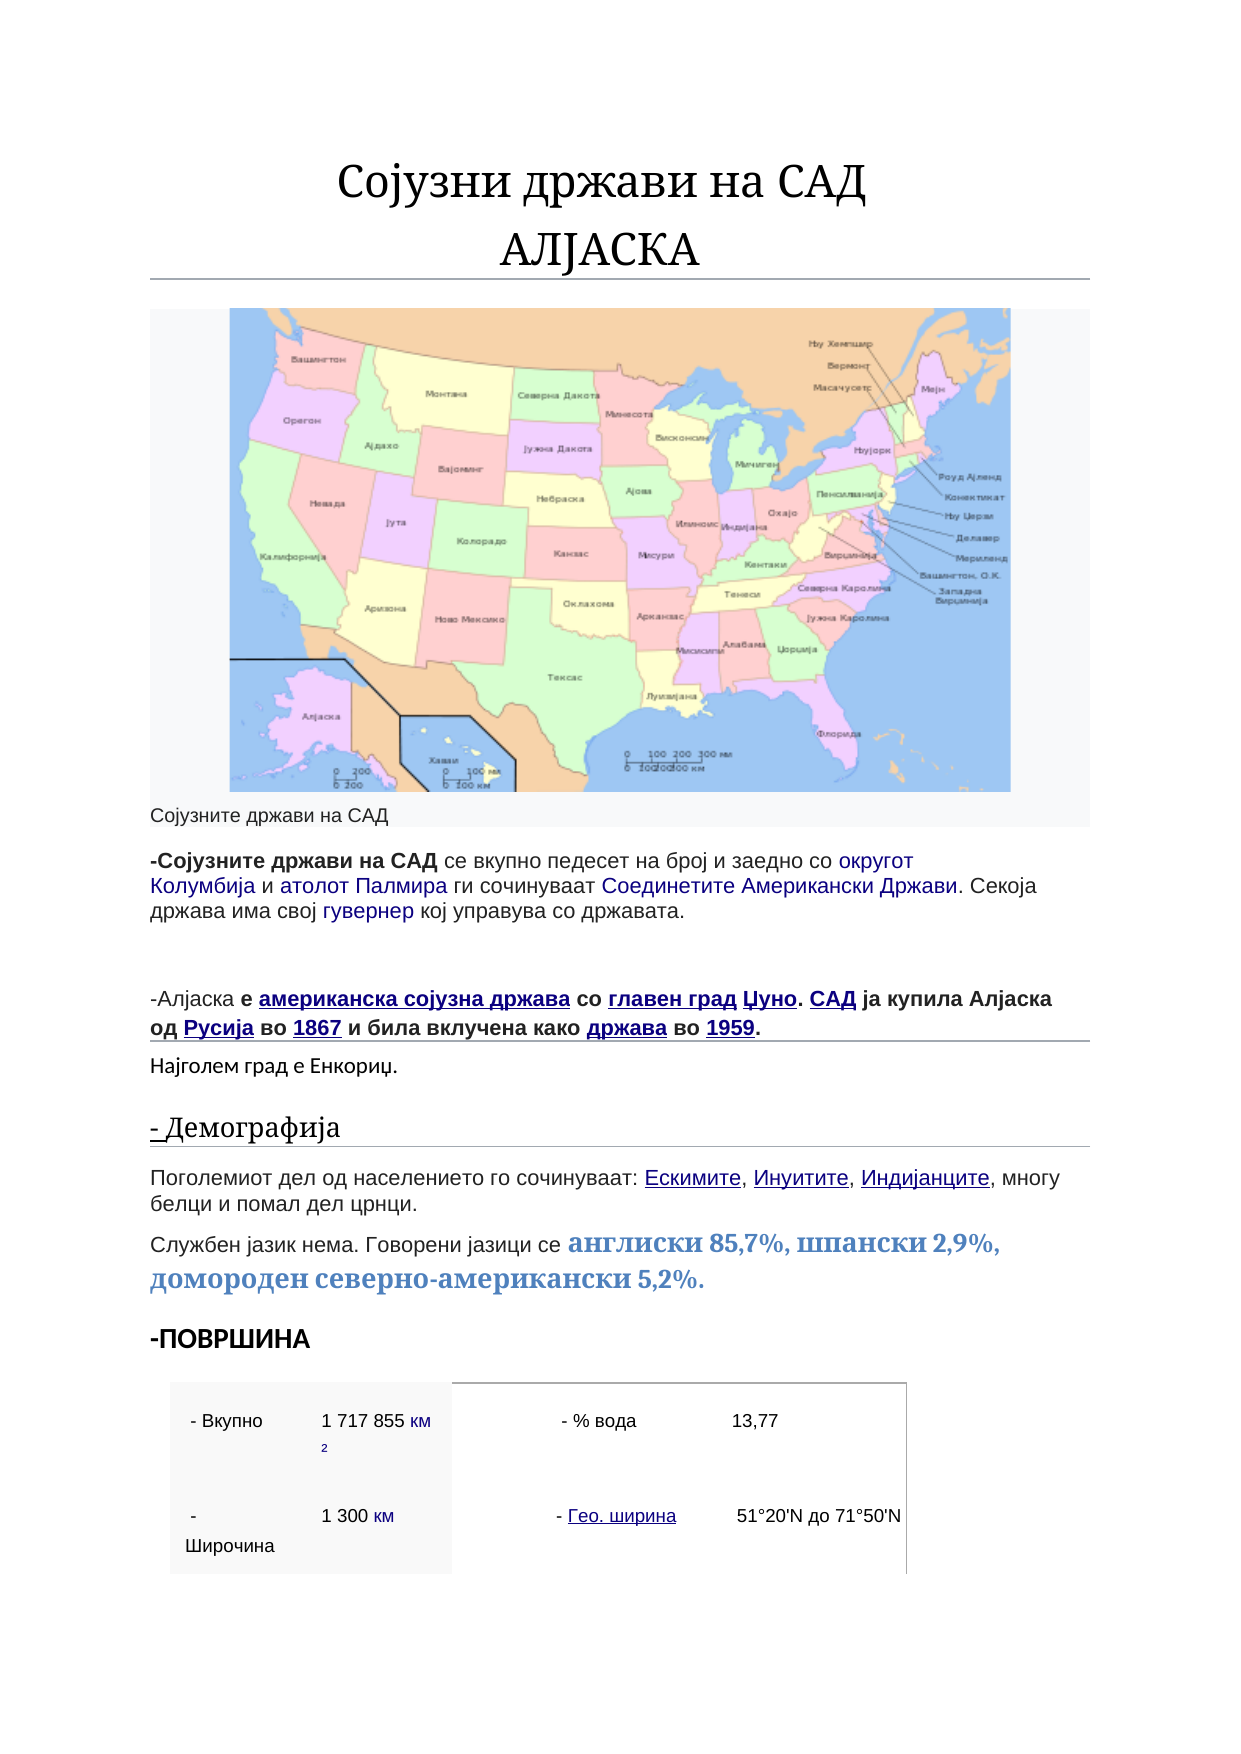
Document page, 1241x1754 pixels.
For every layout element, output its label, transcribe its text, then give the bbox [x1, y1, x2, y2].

text Сојузните држави на САД [150, 792, 1090, 827]
text -ПОВРШИНА [150, 1320, 1090, 1356]
table_cell 1 300 км [306, 1479, 452, 1574]
subtitle -Алјаска е американска сојузна држава со главен град Џуно. САД ја купила Алјаска од Русија во 1867 и била вклучена како држава во 1959. [150, 986, 1090, 1040]
table_cell 51°20'N до 71°50'N [690, 1479, 906, 1574]
picture [229, 308, 1011, 792]
text АЛЈАСКА [150, 217, 1090, 278]
table_cell - Широчина [170, 1479, 306, 1574]
text -Сојузните држави на САД се вкупно педесет на број и заедно со округот Колумбија и атолот Палмира ги сочинуваат Соединетите Американски Држави. Секоја држава има свој гувернер кој управува со државата. [150, 847, 1090, 923]
table_header 1 717 855 км² [306, 1382, 452, 1479]
subtitle - Демографија [150, 1109, 1090, 1146]
table_header 13,77 [690, 1384, 906, 1479]
text Сојузни држави на САД [150, 150, 1090, 211]
text Поголемиот дел од населението го сочинуваат: Ескимите, Инуитите, Индијанците, многу белци и помал дел црнци. [150, 1165, 1090, 1216]
table_header - % вода [452, 1384, 690, 1479]
text Службен јазик нема. Говорени јазици се англиски 85,7%, шпански 2,9%, домороден северно-американски 5,2%. [150, 1228, 1090, 1295]
text Најголем град е Енкориџ. [150, 1052, 1090, 1079]
table_cell - Гео. ширина [452, 1479, 690, 1574]
table_header - Вкупно [170, 1382, 306, 1479]
